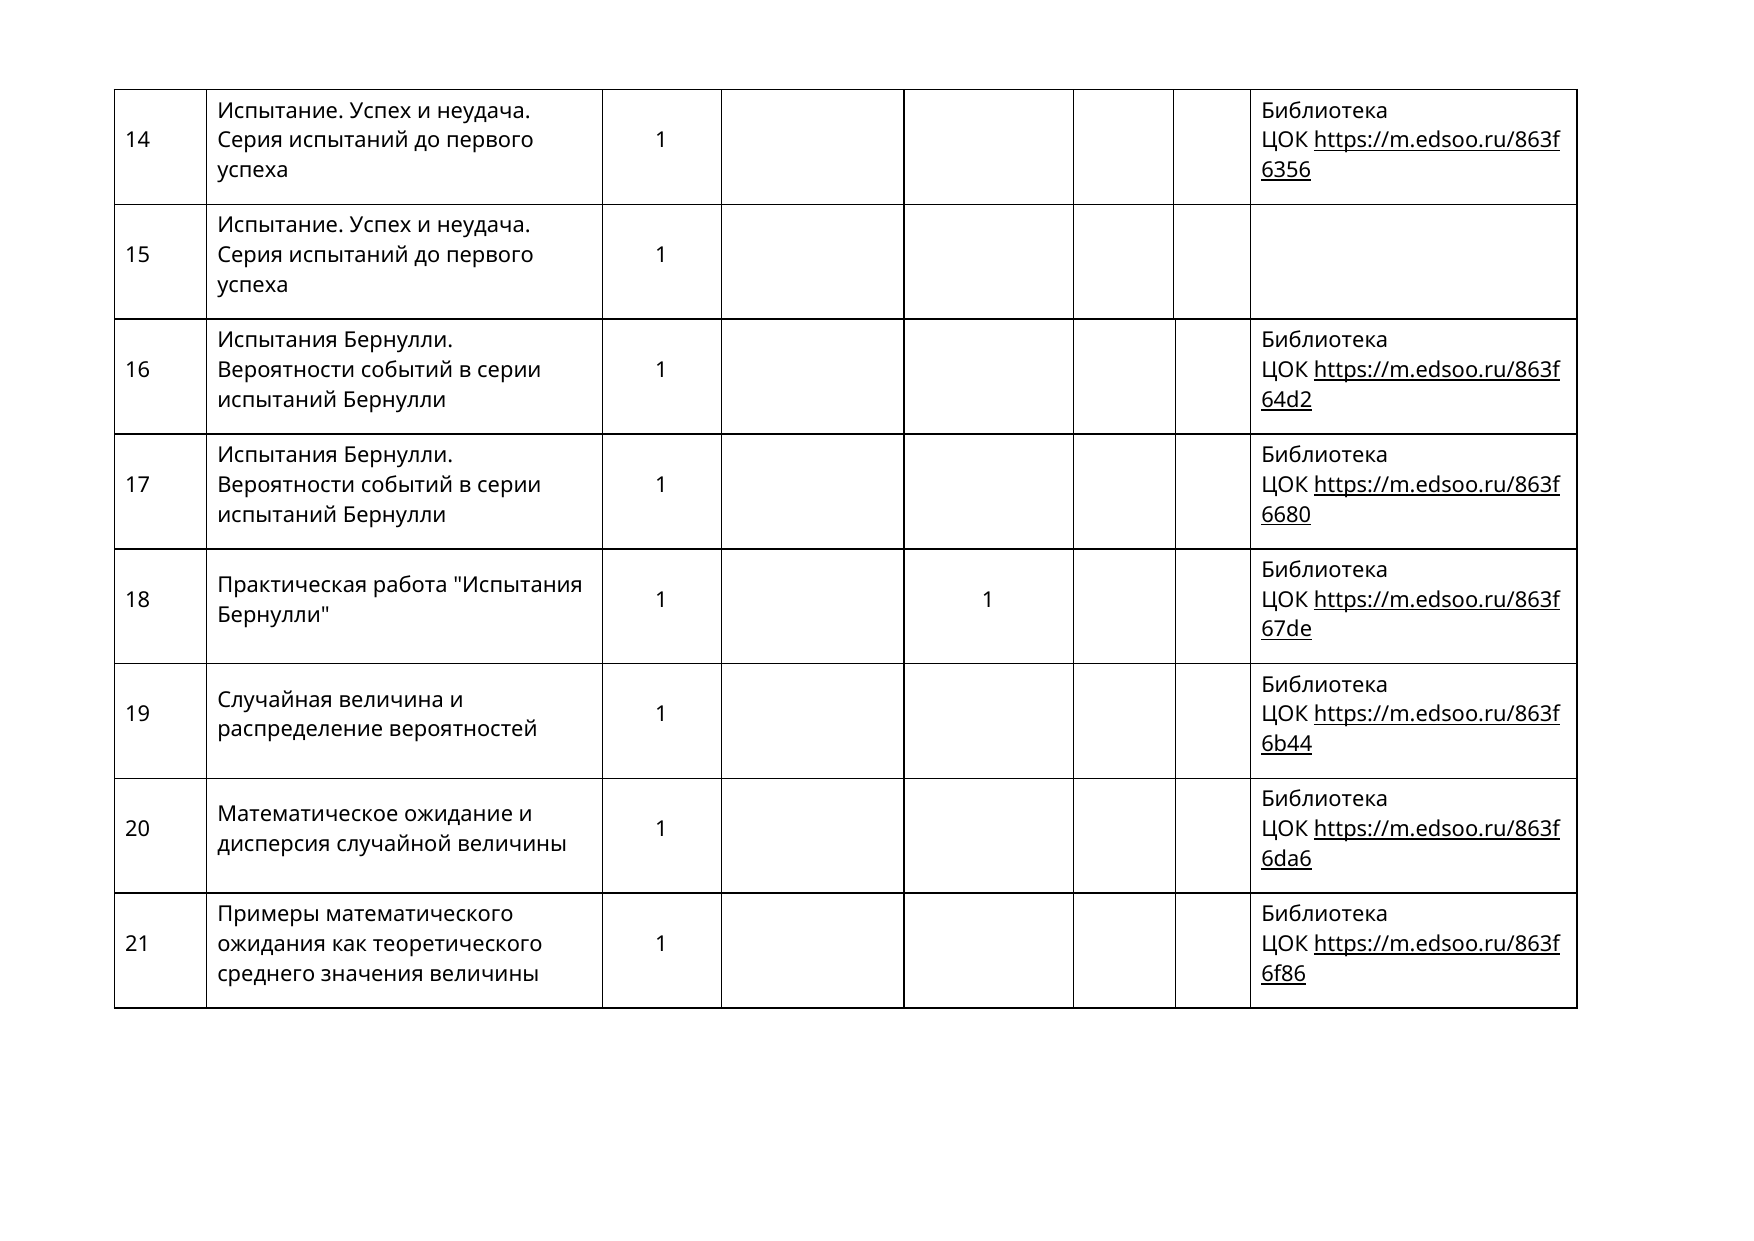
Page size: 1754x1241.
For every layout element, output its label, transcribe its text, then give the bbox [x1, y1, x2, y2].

table_cell [1074, 550, 1175, 663]
table_cell [1176, 550, 1250, 663]
table_cell Математическое ожидание и дисперсия случайной величины [207, 779, 602, 892]
table_cell [1176, 779, 1250, 892]
table_cell 20 [115, 779, 206, 892]
table_cell [1176, 894, 1250, 1007]
table_cell Библиотека ЦОК https://m.edsoo.ru/863f6356 [1251, 90, 1576, 203]
table_cell Библиотека ЦОК https://m.edsoo.ru/863f6da6 [1251, 779, 1576, 892]
table_cell [1074, 435, 1175, 548]
table_cell [1176, 320, 1250, 433]
table_cell 1 [603, 550, 721, 663]
table_cell 1 [603, 90, 721, 203]
table_cell [1074, 320, 1175, 433]
table_cell [905, 779, 1073, 892]
table_cell Библиотека ЦОК https://m.edsoo.ru/863f67de [1251, 550, 1576, 663]
table_cell [722, 205, 903, 318]
table_cell Примеры математического ожидания как теоретического среднего значения величины [207, 894, 602, 1007]
table_cell 16 [115, 320, 206, 433]
table_cell 1 [603, 894, 721, 1007]
table_cell [1251, 205, 1576, 318]
table_cell 1 [603, 779, 721, 892]
table_cell 1 [603, 664, 721, 777]
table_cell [207, 90, 602, 203]
table_cell Библиотека ЦОК https://m.edsoo.ru/863f6b44 [1251, 664, 1576, 777]
table_cell [905, 320, 1073, 433]
table_cell 1 [603, 205, 721, 318]
table_cell [722, 894, 903, 1007]
table_cell 19 [115, 664, 206, 777]
table_cell Случайная величина и распределение вероятностей [207, 664, 602, 777]
table_cell 1 [603, 320, 721, 433]
table_cell [905, 664, 1073, 777]
table_cell [1174, 205, 1250, 318]
table_cell 14 [115, 90, 206, 203]
table_cell [722, 550, 903, 663]
table_cell [905, 90, 1073, 203]
table_cell [722, 90, 903, 203]
table_cell [1176, 664, 1250, 777]
table_cell Библиотека ЦОК https://m.edsoo.ru/863f64d2 [1251, 320, 1576, 433]
table_cell 18 [115, 550, 206, 663]
table_cell Библиотека ЦОК https://m.edsoo.ru/863f6f86 [1251, 894, 1576, 1007]
table_cell [1074, 779, 1175, 892]
table_cell 1 [603, 435, 721, 548]
table_cell [1174, 90, 1250, 203]
table_cell [905, 894, 1073, 1007]
table_cell 21 [115, 894, 206, 1007]
table_cell 1 [905, 550, 1073, 663]
table_cell [905, 435, 1073, 548]
table_cell [1074, 664, 1175, 777]
table_cell [1074, 90, 1173, 203]
table_cell [722, 664, 903, 777]
table_cell Библиотека ЦОК https://m.edsoo.ru/863f6680 [1251, 435, 1576, 548]
table_cell Практическая работа "Испытания Бернулли" [207, 550, 602, 663]
table_cell Испытания Бернулли. Вероятности событий в серии испытаний Бернулли [207, 320, 602, 433]
table_cell [722, 779, 903, 892]
table_cell [1074, 205, 1173, 318]
table_cell 15 [115, 205, 206, 318]
table_cell [905, 205, 1073, 318]
table_cell 17 [115, 435, 206, 548]
table_cell [722, 435, 903, 548]
table_cell [1176, 435, 1250, 548]
table_cell Испытания Бернулли. Вероятности событий в серии испытаний Бернулли [207, 435, 602, 548]
table_cell [722, 320, 903, 433]
table_cell [1074, 894, 1175, 1007]
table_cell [207, 205, 602, 318]
